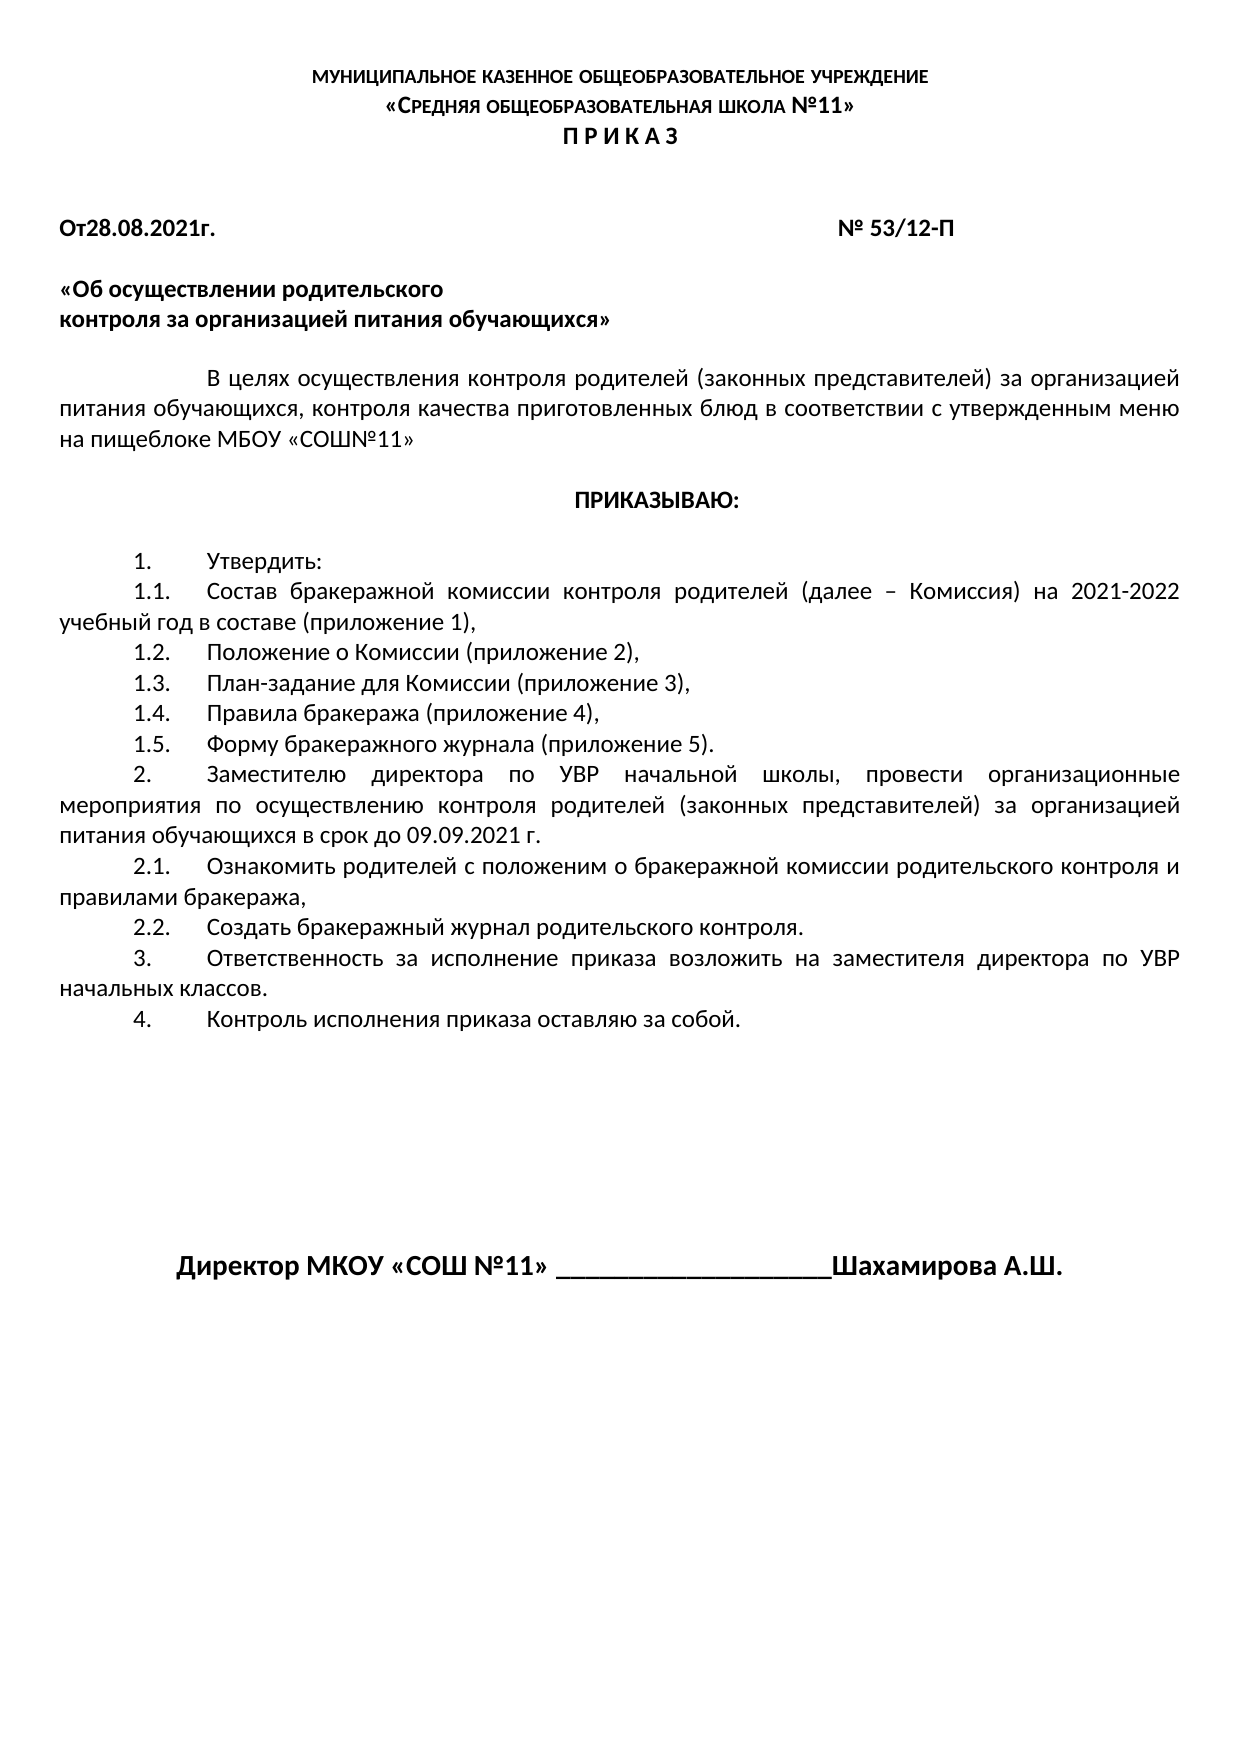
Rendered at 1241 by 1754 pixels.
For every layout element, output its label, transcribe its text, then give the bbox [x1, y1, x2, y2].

text «Об осуществлении родительского [59, 273, 1181, 303]
list Ответственность за исполнение приказа возложить на заместителя директора по УВР начальных классов. [59, 942, 1181, 1003]
list Ознакомить родителей с положеним о бракеражной комиссии родительского контроля и правилами бракеража, [59, 850, 1181, 911]
text В целях осуществления контроля родителей (законных представителей) за организацией питания обучающихся, контроля качества приготовленных блюд в соответствии с утвержденным меню на пищеблоке МБОУ «СОШ№11» [59, 362, 1181, 453]
list Правила бракеража (приложение 4), [59, 697, 1181, 728]
text контроля за организацией питания обучающихся» [59, 303, 1181, 334]
list Состав бракеражной комиссии контроля родителей (далее – Комиссия) на 2021-2022 учебный год в составе (приложение 1), [59, 575, 1181, 636]
text ПРИКАЗЫВАЮ: [59, 484, 1181, 514]
list План-задание для Комиссии (приложение 3), [59, 667, 1181, 697]
list Положение о Комиссии (приложение 2), [59, 636, 1181, 667]
list Форму бракеражного журнала (приложение 5). [59, 728, 1181, 758]
text От28.08.2021г. № 53/12-П [59, 212, 1181, 242]
text Директор МКОУ «СОШ №11» ___________________Шахамирова А.Ш. [59, 1247, 1181, 1282]
list Контроль исполнения приказа оставляю за собой. [59, 1003, 1181, 1033]
text муниципальное казенное общеобразовательное учреждение [59, 59, 1181, 89]
list Создать бракеражный журнал родительского контроля. [59, 911, 1181, 942]
list Заместителю директора по УВР начальной школы, провести организационные мероприятия по осуществлению контроля родителей (законных представителей) за организацией питания обучающихся в срок до 09.09.2021 г. [59, 758, 1181, 850]
list Утвердить: [59, 545, 1181, 575]
text «Средняя общеобразовательная школа №11» [59, 89, 1181, 120]
text П Р И К А З [59, 120, 1181, 151]
